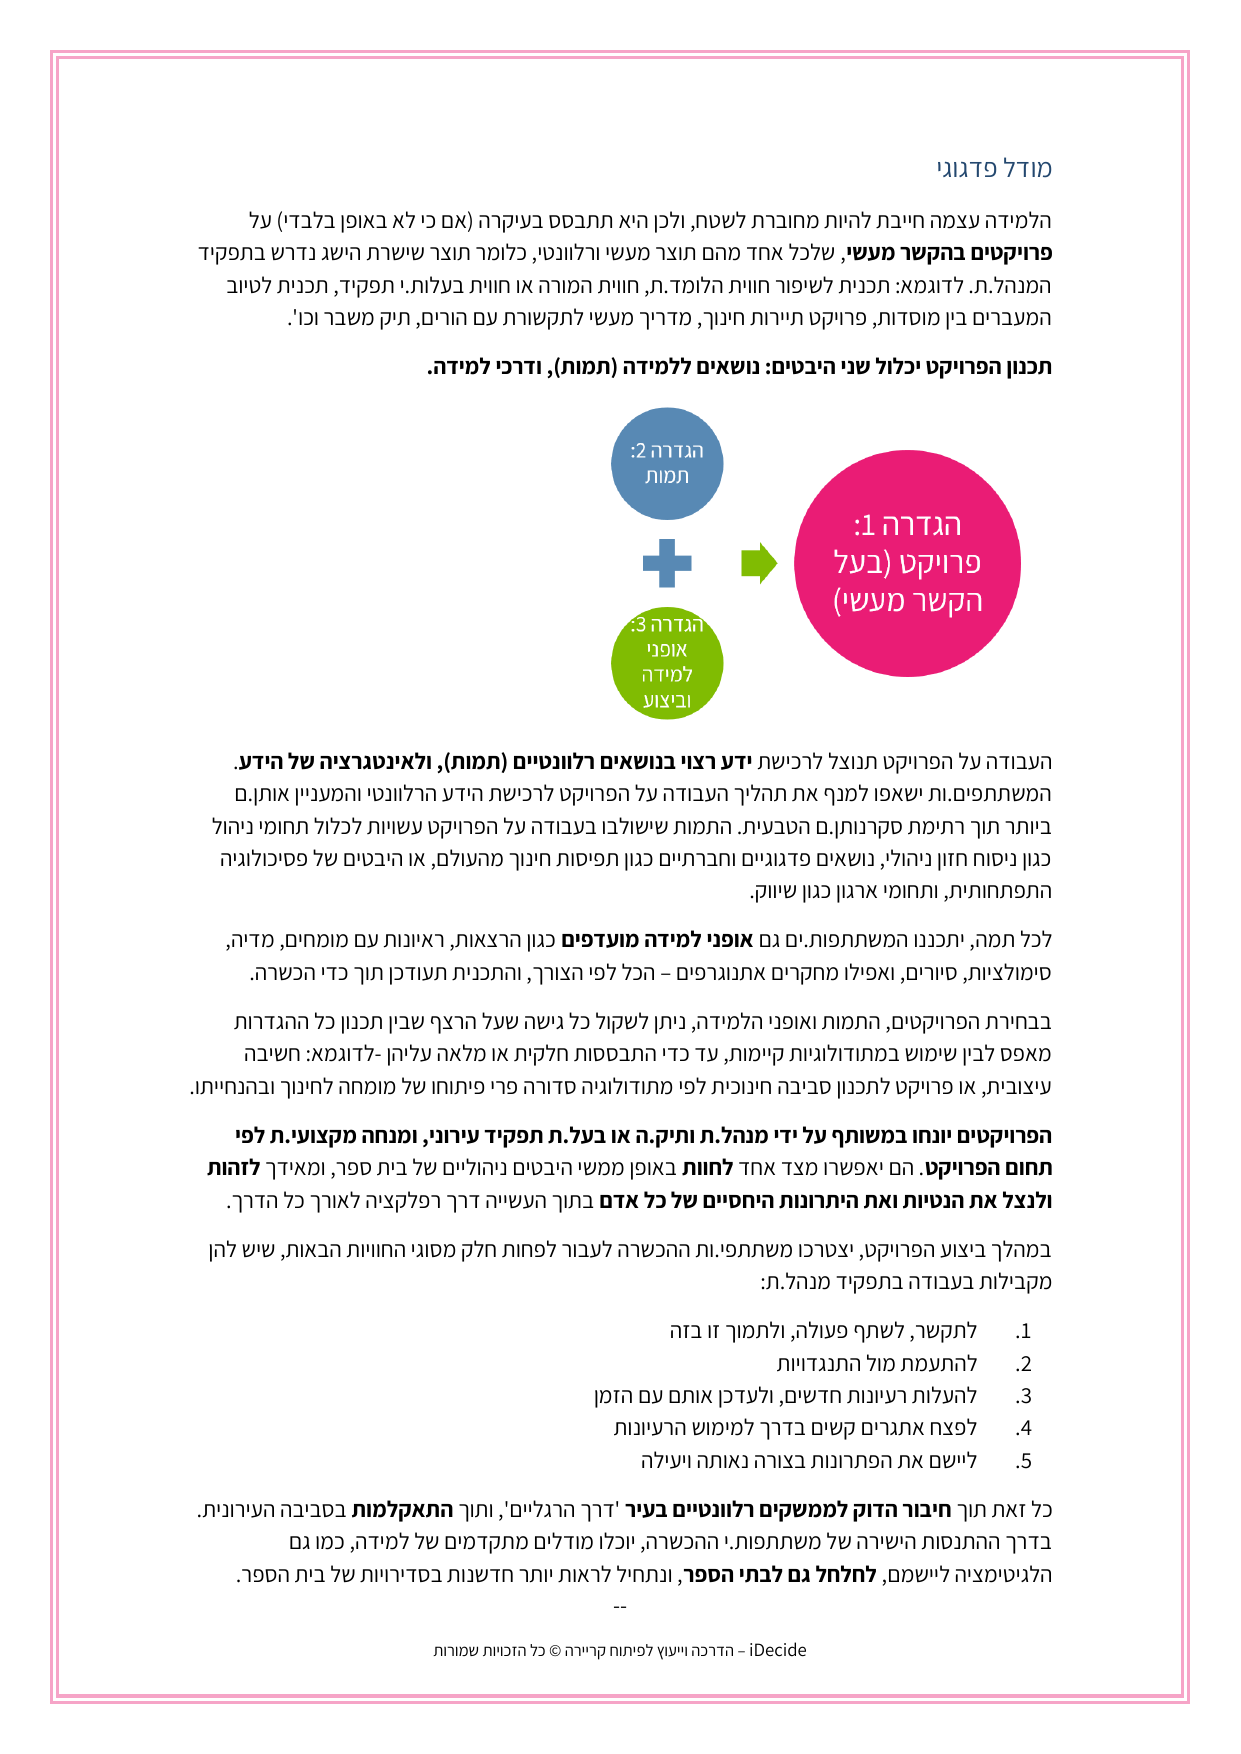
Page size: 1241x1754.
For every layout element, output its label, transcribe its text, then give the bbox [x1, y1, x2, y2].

list להתעמת מול התנגדויות [187, 1347, 1015, 1377]
text הפרויקטים יונחו במשותף על ידי מנהל.ת ותיק.ה או בעל.ת תפקיד עירוני, ומנחה מקצועי.ת לפי תחום הפרויקט. הם יאפשרו מצד אחד לחוות באופן ממשי היבטים ניהוליים של בית ספר, ומאידך לזהות ולנצל את הנטיות ואת היתרונות היחסיים של כל אדם בתוך העשייה דרך רפלקציה לאורך כל הדרך. [187, 1120, 1053, 1214]
text העבודה על הפרויקט תנוצל לרכישת ידע רצוי בנושאים רלוונטיים (תמות), ולאינטגרציה של הידע. המשתתפים.ות ישאפו למנף את תהליך העבודה על הפרויקט לרכישת הידע הרלוונטי והמעניין אותן.ם ביותר תוך רתימת סקרנותן.ם הטבעית. התמות שישולבו בעבודה על הפרויקט עשויות לכלול תחומי ניהול כגון ניסוח חזון ניהולי, נושאים פדגוגיים וחברתיים כגון תפיסות חינוך מהעולם, או היבטים של פסיכולוגיה התפתחותית, ותחומי ארגון כגון שיווק. [187, 746, 1053, 905]
list להעלות רעיונות חדשים, ולעדכן אותם עם הזמן [187, 1380, 1015, 1410]
text כל זאת תוך חיבור הדוק לממשקים רלוונטיים בעיר 'דרך הרגליים', ותוך התאקלמות בסביבה העירונית. בדרך ההתנסות הישירה של משתתפות.י ההכשרה, יוכלו מודלים מתקדמים של למידה, כמו גם הלגיטימציה ליישמם, לחלחל גם לבתי הספר, ונתחיל לראות יותר חדשנות בסדירויות של בית הספר. [187, 1494, 1053, 1588]
text בבחירת הפרויקטים, התמות ואופני הלמידה, ניתן לשקול כל גישה שעל הרצף שבין תכנון כל ההגדרות מאפס לבין שימוש במתודולוגיות קיימות, עד כדי התבססות חלקית או מלאה עליהן -לדוגמא: חשיבה עיצובית, או פרויקט לתכנון סביבה חינוכית לפי מתודולוגיה סדורה פרי פיתוחו של מומחה לחינוך ובהנחייתו. [187, 1006, 1053, 1101]
list לתקשר, לשתף פעולה, ולתמוך זו בזה [187, 1315, 1015, 1345]
picture [591, 400, 1053, 727]
text במהלך ביצוע הפרויקט, יצטרכו משתתפי.ות ההכשרה לעבור לפחות חלק מסוגי החוויות הבאות, שיש להן מקבילות בעבודה בתפקיד מנהל.ת: [187, 1234, 1053, 1296]
subtitle מודל פדגוגי [187, 150, 1053, 185]
list ליישם את הפתרונות בצורה נאותה ויעילה [187, 1445, 1015, 1475]
list לפצח אתגרים קשים בדרך למימוש הרעיונות [187, 1412, 1015, 1442]
text לכל תמה, יתכננו המשתתפות.ים גם אופני למידה מועדפים כגון הרצאות, ראיונות עם מומחים, מדיה, סימולציות, סיורים, ואפילו מחקרים אתנוגרפים – הכל לפי הצורך, והתכנית תעודכן תוך כדי הכשרה. [187, 924, 1053, 987]
text הלמידה עצמה חייבת להיות מחוברת לשטח, ולכן היא תתבסס בעיקרה (אם כי לא באופן בלבדי) על פרויקטים בהקשר מעשי, שלכל אחד מהם תוצר מעשי ורלוונטי, כלומר תוצר שישרת הישג נדרש בתפקיד המנהל.ת. לדוגמא: תכנית לשיפור חווית הלומד.ת, חווית המורה או חווית בעלות.י תפקיד, תכנית לטיוב המעברים בין מוסדות, פרויקט תיירות חינוך, מדריך מעשי לתקשורת עם הורים, תיק משבר וכו'. [187, 205, 1053, 332]
text תכנון הפרויקט יכלול שני היבטים: נושאים ללמידה (תמות), ודרכי למידה. [187, 351, 1053, 381]
